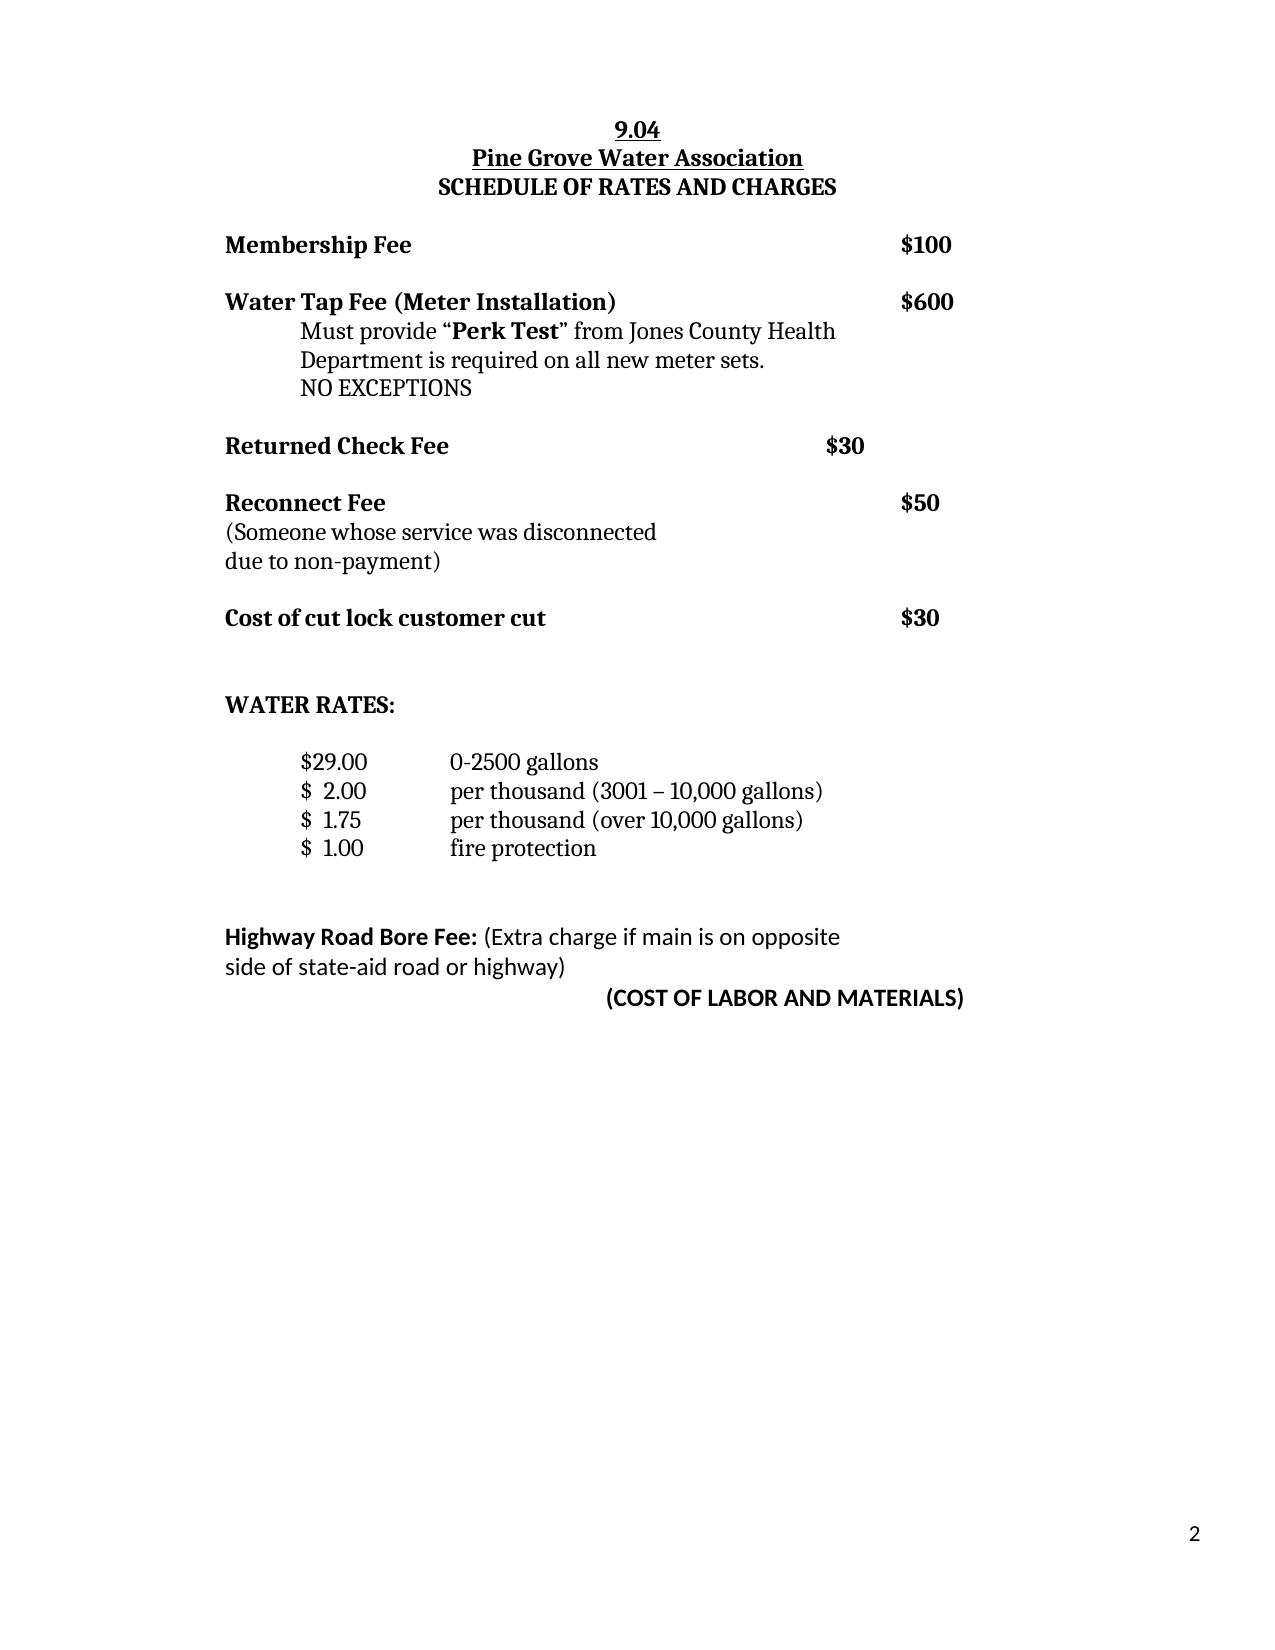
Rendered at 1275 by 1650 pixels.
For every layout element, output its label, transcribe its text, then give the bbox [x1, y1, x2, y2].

text Water Tap Fee (Meter Installation) $600 [150, 288, 1200, 317]
text $ 2.00 per thousand (3001 – 10,000 gallons) [150, 777, 1200, 806]
text WATER RATES: [150, 691, 1200, 719]
text $29.00 0-2500 gallons [150, 748, 1200, 777]
text Highway Road Bore Fee: (Extra charge if main is on opposite [150, 921, 1200, 951]
text $ 1.75 per thousand (over 10,000 gallons) [150, 806, 1200, 834]
text side of state-aid road or highway) [150, 951, 1200, 982]
text Reconnect Fee $50 [150, 489, 1200, 518]
text due to non-payment) [150, 547, 1200, 576]
text NO EXCEPTIONS [150, 374, 1200, 403]
text Cost of cut lock customer cut $30 [150, 604, 1200, 633]
text $ 1.00 fire protection [150, 834, 1200, 863]
text SCHEDULE OF RATES AND CHARGES [75, 173, 1200, 202]
text (Someone whose service was disconnected [150, 518, 1200, 547]
text Pine Grove Water Association [75, 144, 1200, 173]
text Membership Fee $100 [150, 231, 1200, 259]
text (COST OF LABOR AND MATERIALS) [525, 982, 1200, 1012]
text Must provide “Perk Test” from Jones County Health [150, 317, 1200, 346]
text Returned Check Fee $30 [150, 432, 1200, 461]
text Department is required on all new meter sets. [150, 346, 1200, 374]
text 9.04 [75, 116, 1200, 144]
